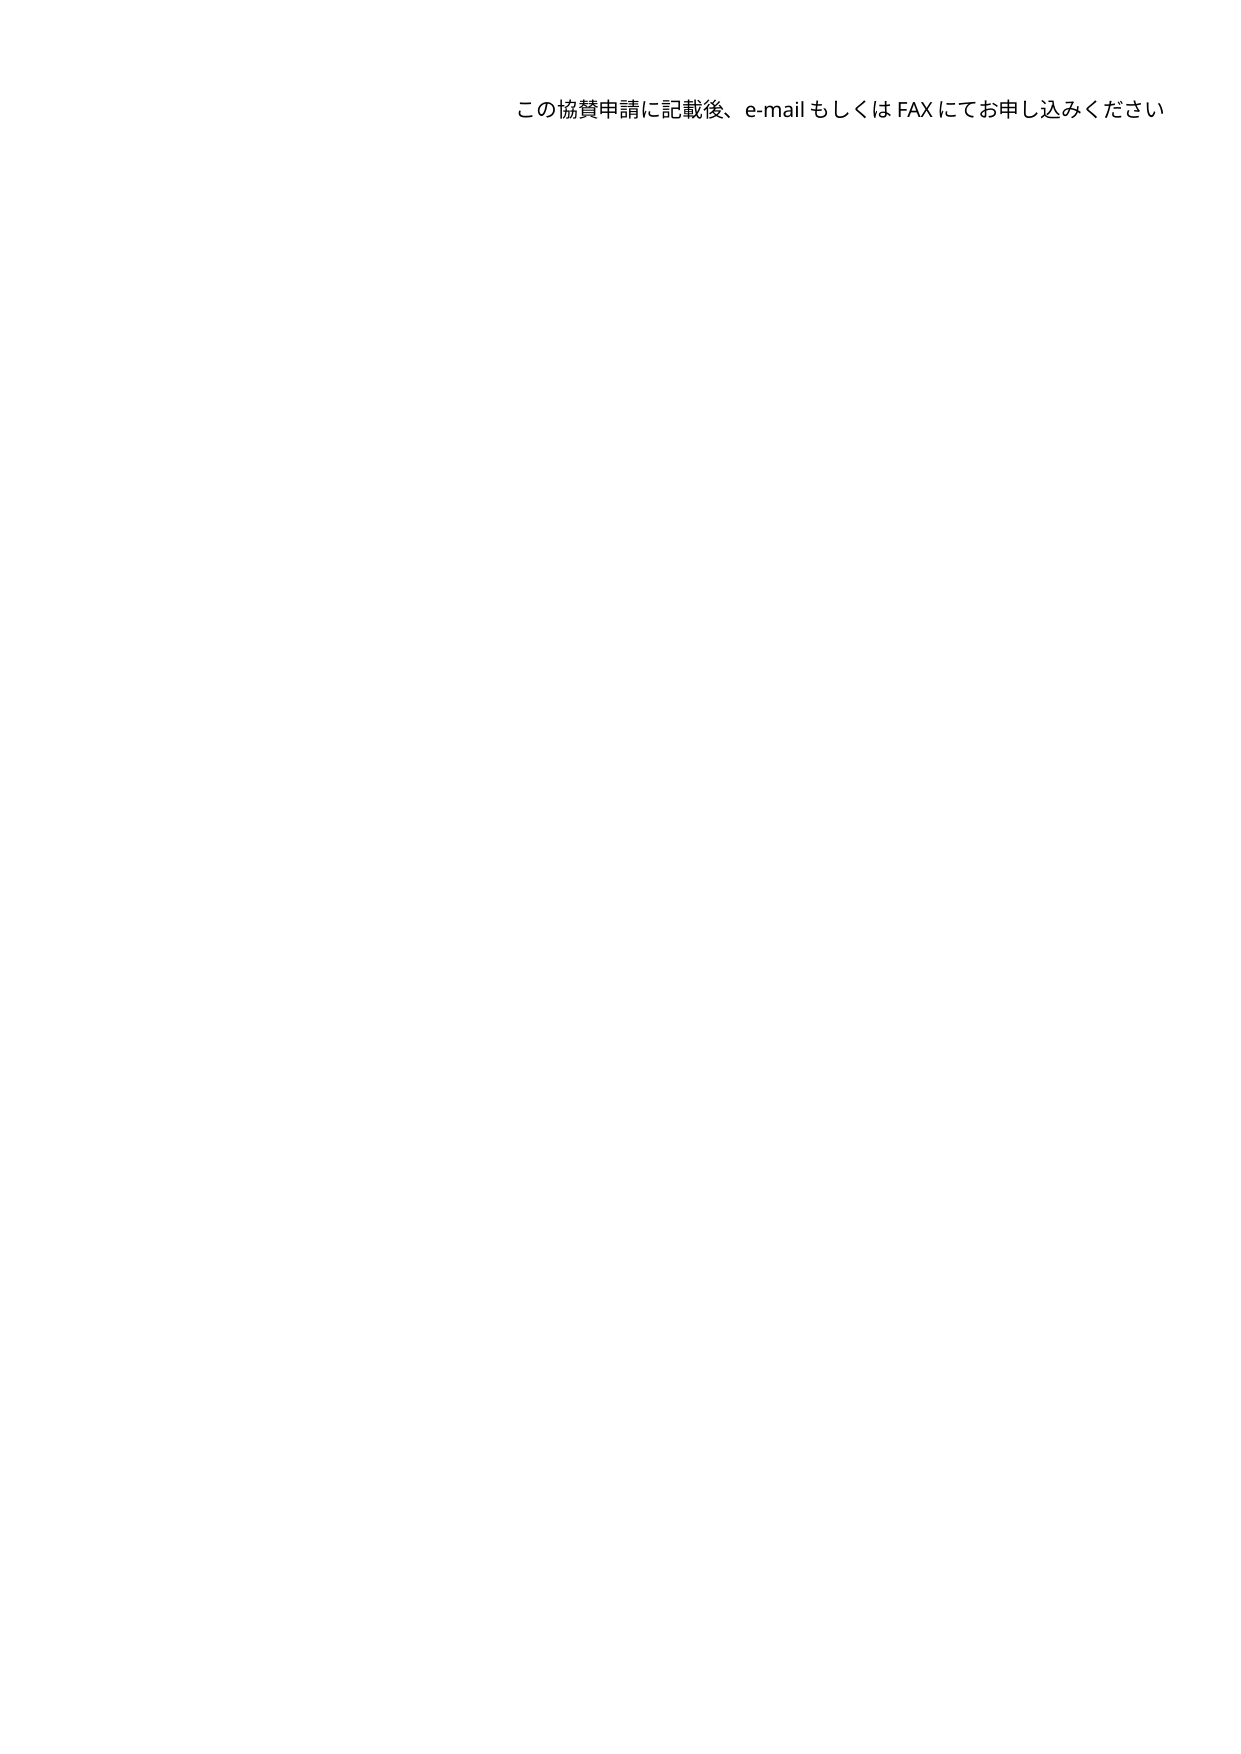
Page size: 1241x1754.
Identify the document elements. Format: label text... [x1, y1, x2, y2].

text この協賛申請に記載後、e-mailもしくはFAXにてお申し込みください [75, 89, 1165, 127]
